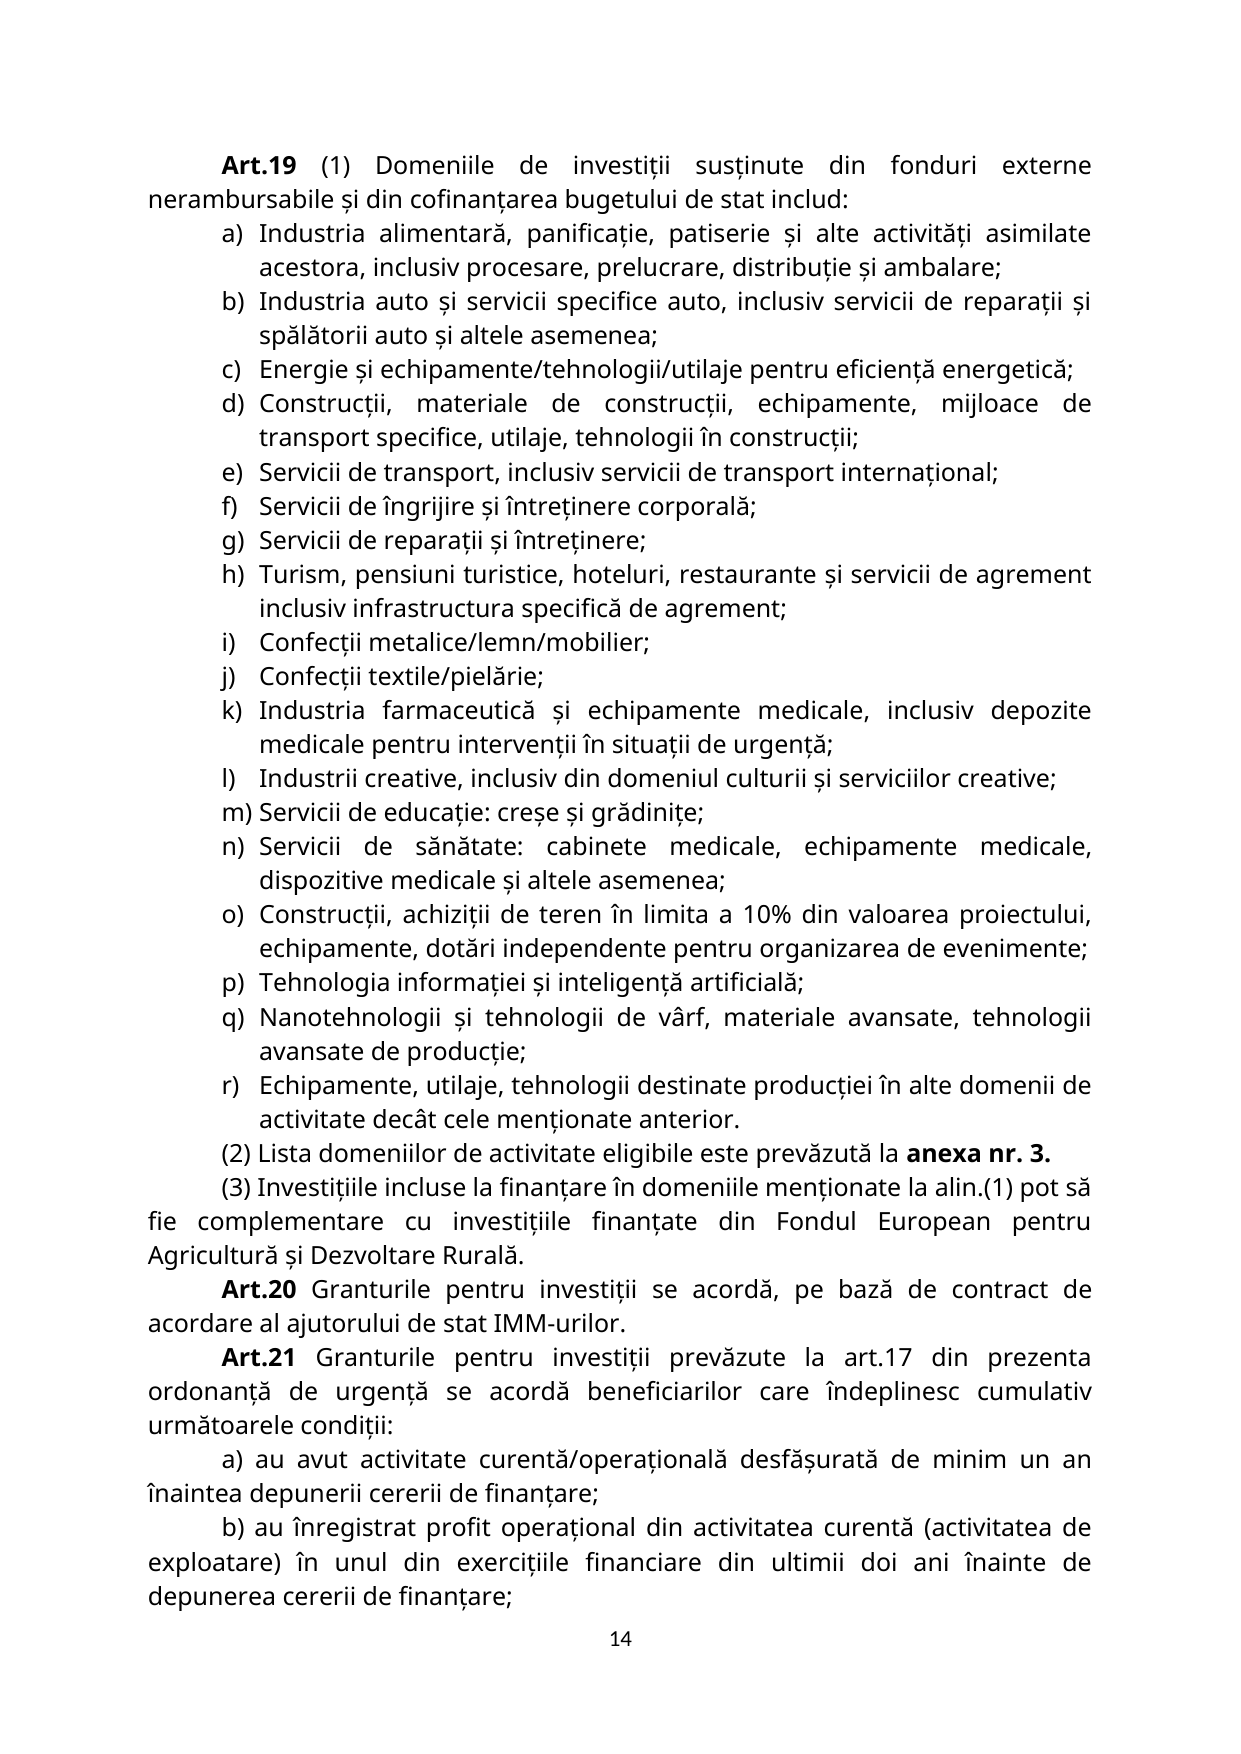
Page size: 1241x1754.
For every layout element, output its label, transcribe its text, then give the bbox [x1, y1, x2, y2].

text a) au avut activitate curentă/operațională desfășurată de minim un an înaintea depunerii cererii de finanțare; [148, 1442, 1093, 1510]
text (3) Investițiile incluse la finanțare în domeniile menționate la alin.(1) pot să fie complementare cu investițiile finanțate din Fondul European pentru Agricultură și Dezvoltare Rurală. [148, 1169, 1093, 1272]
text Art.20 Granturile pentru investiții se acordă, pe bază de contract de acordare al ajutorului de stat IMM-urilor. [148, 1272, 1093, 1340]
list Servicii de transport, inclusiv servicii de transport internațional; [221, 454, 1093, 488]
list Industria farmaceutică și echipamente medicale, inclusiv depozite medicale pentru intervenții în situații de urgență; [221, 693, 1093, 761]
list Echipamente, utilaje, tehnologii destinate producției în alte domenii de activitate decât cele menționate anterior. [221, 1067, 1093, 1135]
list Tehnologia informației și inteligență artificială; [221, 965, 1093, 999]
list Confecții metalice/lemn/mobilier; [221, 624, 1093, 658]
list Construcții, achiziții de teren în limita a 10% din valoarea proiectului, echipamente, dotări independente pentru organizarea de evenimente; [221, 897, 1093, 965]
list Servicii de sănătate: cabinete medicale, echipamente medicale, dispozitive medicale și altele asemenea; [221, 829, 1093, 897]
list Servicii de educație: creșe și grădinițe; [221, 795, 1093, 829]
text Art.21 Granturile pentru investiții prevăzute la art.17 din prezenta ordonanță de urgență se acordă beneficiarilor care îndeplinesc cumulativ următoarele condiții: [148, 1340, 1093, 1442]
list Industrii creative, inclusiv din domeniul culturii și serviciilor creative; [221, 761, 1093, 795]
text b) au înregistrat profit operațional din activitatea curentă (activitatea de exploatare) în unul din exercițiile financiare din ultimii doi ani înainte de depunerea cererii de finanțare; [148, 1510, 1093, 1612]
text (2) Lista domeniilor de activitate eligibile este prevăzută la anexa nr. 3. [148, 1135, 1093, 1169]
list Servicii de reparații și întreținere; [221, 522, 1093, 556]
list Construcții, materiale de construcții, echipamente, mijloace de transport specifice, utilaje, tehnologii în construcții; [221, 386, 1093, 454]
list Industria alimentară, panificație, patiserie și alte activități asimilate acestora, inclusiv procesare, prelucrare, distribuție și ambalare; [221, 216, 1093, 284]
list Energie și echipamente/tehnologii/utilaje pentru eficiență energetică; [221, 352, 1093, 386]
list Turism, pensiuni turistice, hoteluri, restaurante și servicii de agrement inclusiv infrastructura specifică de agrement; [221, 556, 1093, 624]
list Servicii de îngrijire și întreținere corporală; [221, 488, 1093, 522]
list Confecții textile/pielărie; [221, 658, 1093, 693]
list Industria auto și servicii specifice auto, inclusiv servicii de reparații și spălătorii auto și altele asemenea; [221, 284, 1093, 352]
text Art.19 (1) Domeniile de investiții susținute din fonduri externe nerambursabile și din cofinanțarea bugetului de stat includ: [148, 148, 1093, 216]
list Nanotehnologii și tehnologii de vârf, materiale avansate, tehnologii avansate de producție; [221, 999, 1093, 1067]
